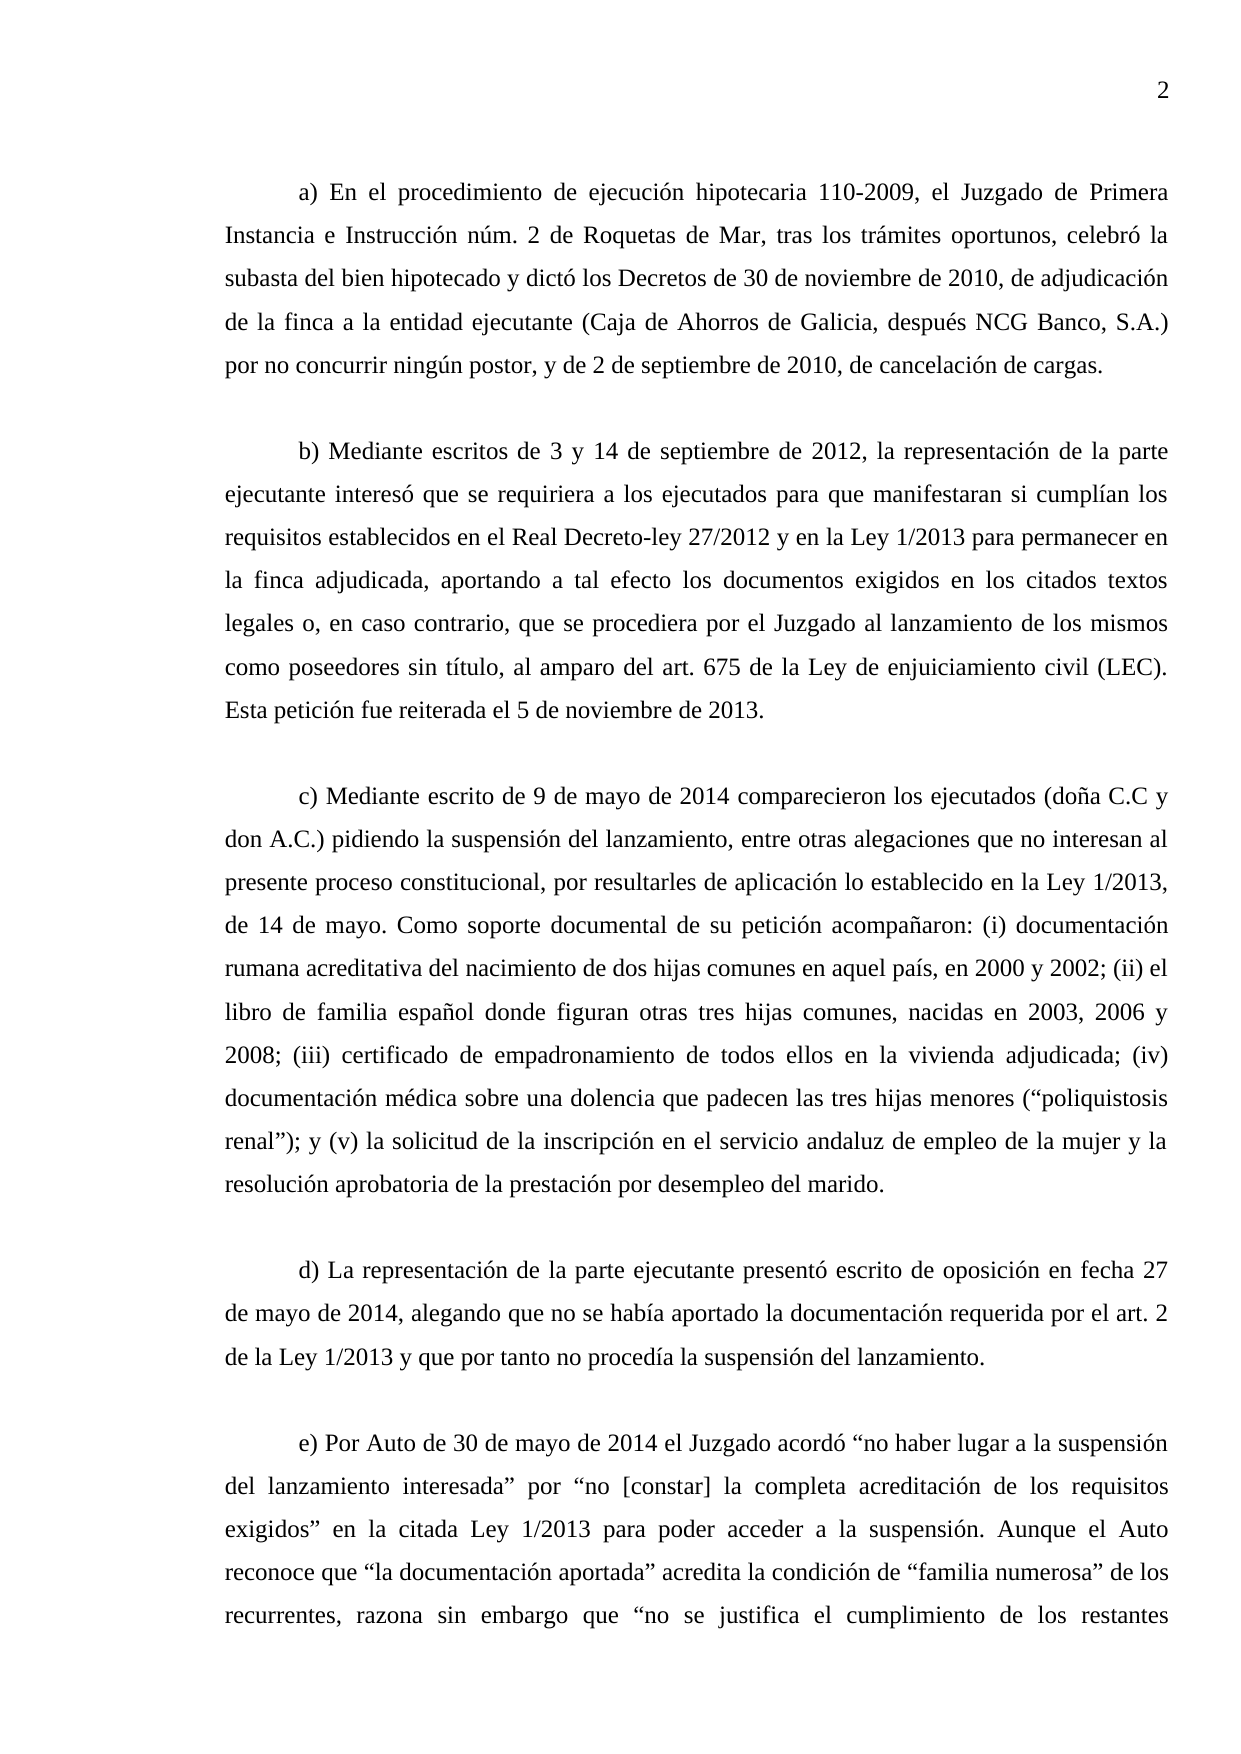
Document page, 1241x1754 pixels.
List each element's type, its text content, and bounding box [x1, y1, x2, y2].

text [224, 1428, 1169, 1629]
text d) La representación de la parte ejecutante presentó escrito de oposición en fecha 27 de mayo de 2014, alegando que no se había aportado la documentación requerida por el art. 2 de la Ley 1/2013 y que por tanto no procedía la suspensión del lanzamiento. [224, 1255, 1169, 1370]
text c) Mediante escrito de 9 de mayo de 2014 comparecieron los ejecutados (doña C.C y don A.C.) pidiendo la suspensión del lanzamiento, entre otras alegaciones que no interesan al presente proceso constitucional, por resultarles de aplicación lo establecido en la Ley 1/2013, de 14 de mayo. Como soporte documental de su petición acompañaron: (i) documentación rumana acreditativa del nacimiento de dos hijas comunes en aquel país, en 2000 y 2002; (ii) el libro de familia español donde figuran otras tres hijas comunes, nacidas en 2003, 2006 y 2008; (iii) certificado de empadronamiento de todos ellos en la vivienda adjudicada; (iv) documentación médica sobre una dolencia que padecen las tres hijas menores (“poliquistosis renal”); y (v) la solicitud de la inscripción en el servicio andaluz de empleo de la mujer y la resolución aprobatoria de la prestación por desempleo del marido. [224, 781, 1169, 1198]
text a) En el procedimiento de ejecución hipotecaria 110-2009, el Juzgado de Primera Instancia e Instrucción núm. 2 de Roquetas de Mar, tras los trámites oportunos, celebró la subasta del bien hipotecado y dictó los Decretos de 30 de noviembre de 2010, de adjudicación de la finca a la entidad ejecutante (Caja de Ahorros de Galicia, después NCG Banco, S.A.) por no concurrir ningún postor, y de 2 de septiembre de 2010, de cancelación de cargas. [224, 177, 1169, 378]
text b) Mediante escritos de 3 y 14 de septiembre de 2012, la representación de la parte ejecutante interesó que se requiriera a los ejecutados para que manifestaran si cumplían los requisitos establecidos en el Real Decreto-ley 27/2012 y en la Ley 1/2013 para permanecer en la finca adjudicada, aportando a tal efecto los documentos exigidos en los citados textos legales o, en caso contrario, que se procediera por el Juzgado al lanzamiento de los mismos como poseedores sin título, al amparo del art. 675 de la Ley de enjuiciamiento civil (LEC). Esta petición fue reiterada el 5 de noviembre de 2013. [224, 436, 1169, 723]
